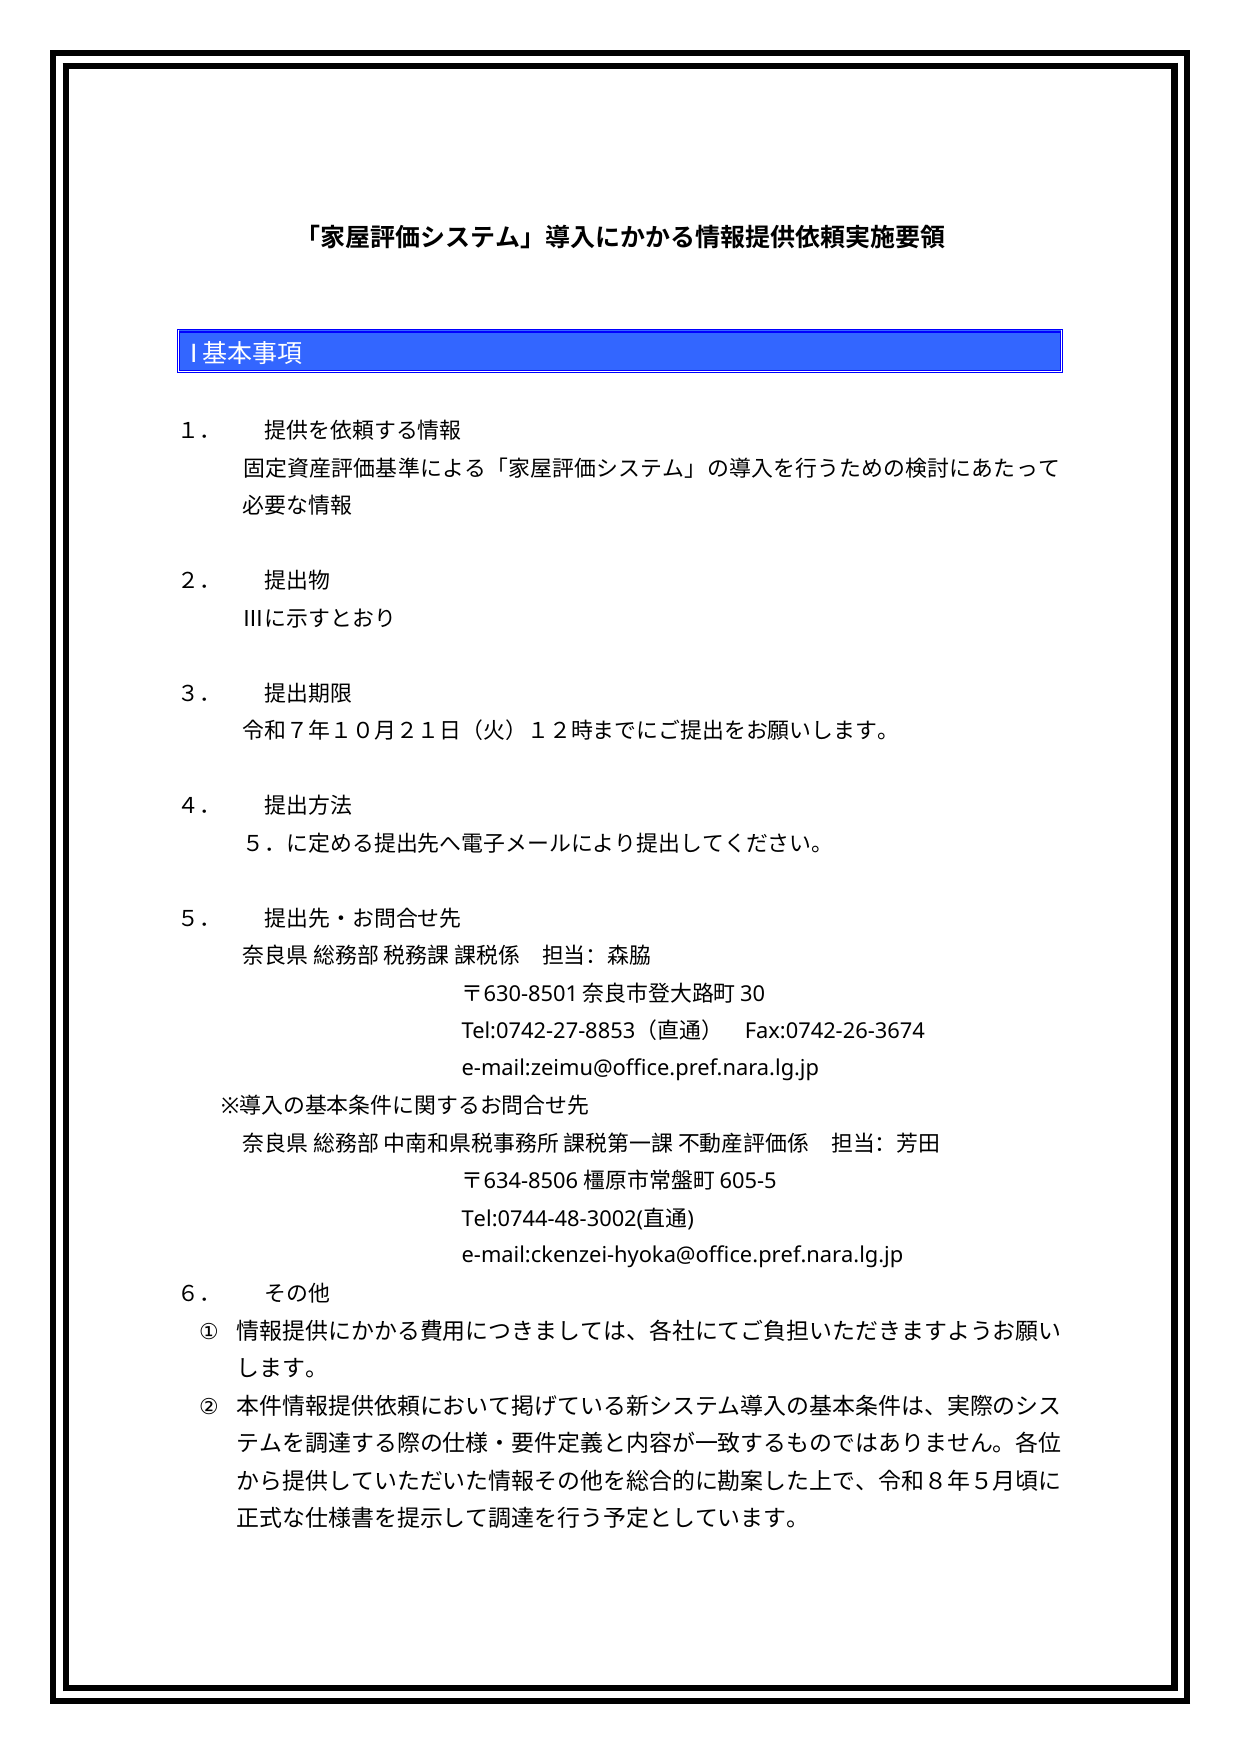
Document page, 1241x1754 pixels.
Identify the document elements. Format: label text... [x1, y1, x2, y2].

text e-mail:ckenzei-hyoka@office.pref.nara.lg.jp [177, 1236, 1063, 1273]
table_header Ⅰ基本事項 [180, 333, 1060, 370]
text 令和７年１０月２１日（火）１２時までにご提出をお願いします。 [177, 711, 1063, 748]
text ※導入の基本条件に関するお問合せ先 [177, 1086, 1063, 1123]
list 提出期限 [177, 673, 1063, 711]
text 〒630-8501奈良市登大路町30 [177, 973, 1063, 1011]
text 〒634-8506 橿原市常盤町605-5 [177, 1161, 1063, 1198]
text 固定資産評価基準による「家屋評価システム」の導入を行うための検討にあたって必要な情報 [177, 448, 1063, 523]
text 「家屋評価システム」導入にかかる情報提供依頼実施要領 [177, 217, 1063, 254]
list その他 [177, 1273, 1063, 1311]
text Tel:0744-48-3002(直通) [177, 1198, 1063, 1236]
text Tel:0742-27-8853（直通） Fax:0742-26-3674 [177, 1011, 1063, 1048]
list 提出方法 [177, 786, 1063, 823]
text Ⅲに示すとおり [177, 598, 1063, 636]
text e-mail:zeimu@office.pref.nara.lg.jp [177, 1048, 1063, 1086]
text 奈良県 総務部 税務課 課税係 担当：森脇 [177, 936, 1063, 973]
list 本件情報提供依頼において掲げている新システム導入の基本条件は、実際のシステムを調達する際の仕様・要件定義と内容が一致するものではありません。各位から提供していただいた情報その他を総合的に勘案した上で、令和８年５月頃に正式な仕様書を提示して調達を行う予定としています。 [199, 1386, 1063, 1536]
text 奈良県 総務部 中南和県税事務所 課税第一課 不動産評価係 担当：芳田 [177, 1123, 1063, 1161]
text ５．に定める提出先へ電子メールにより提出してください。 [177, 823, 1063, 861]
list 提供を依頼する情報 [177, 411, 1063, 448]
list 提出先・お問合せ先 [177, 898, 1063, 936]
list 提出物 [177, 561, 1063, 598]
list 情報提供にかかる費用につきましては、各社にてご負担いただきますようお願いします。 [199, 1311, 1063, 1386]
